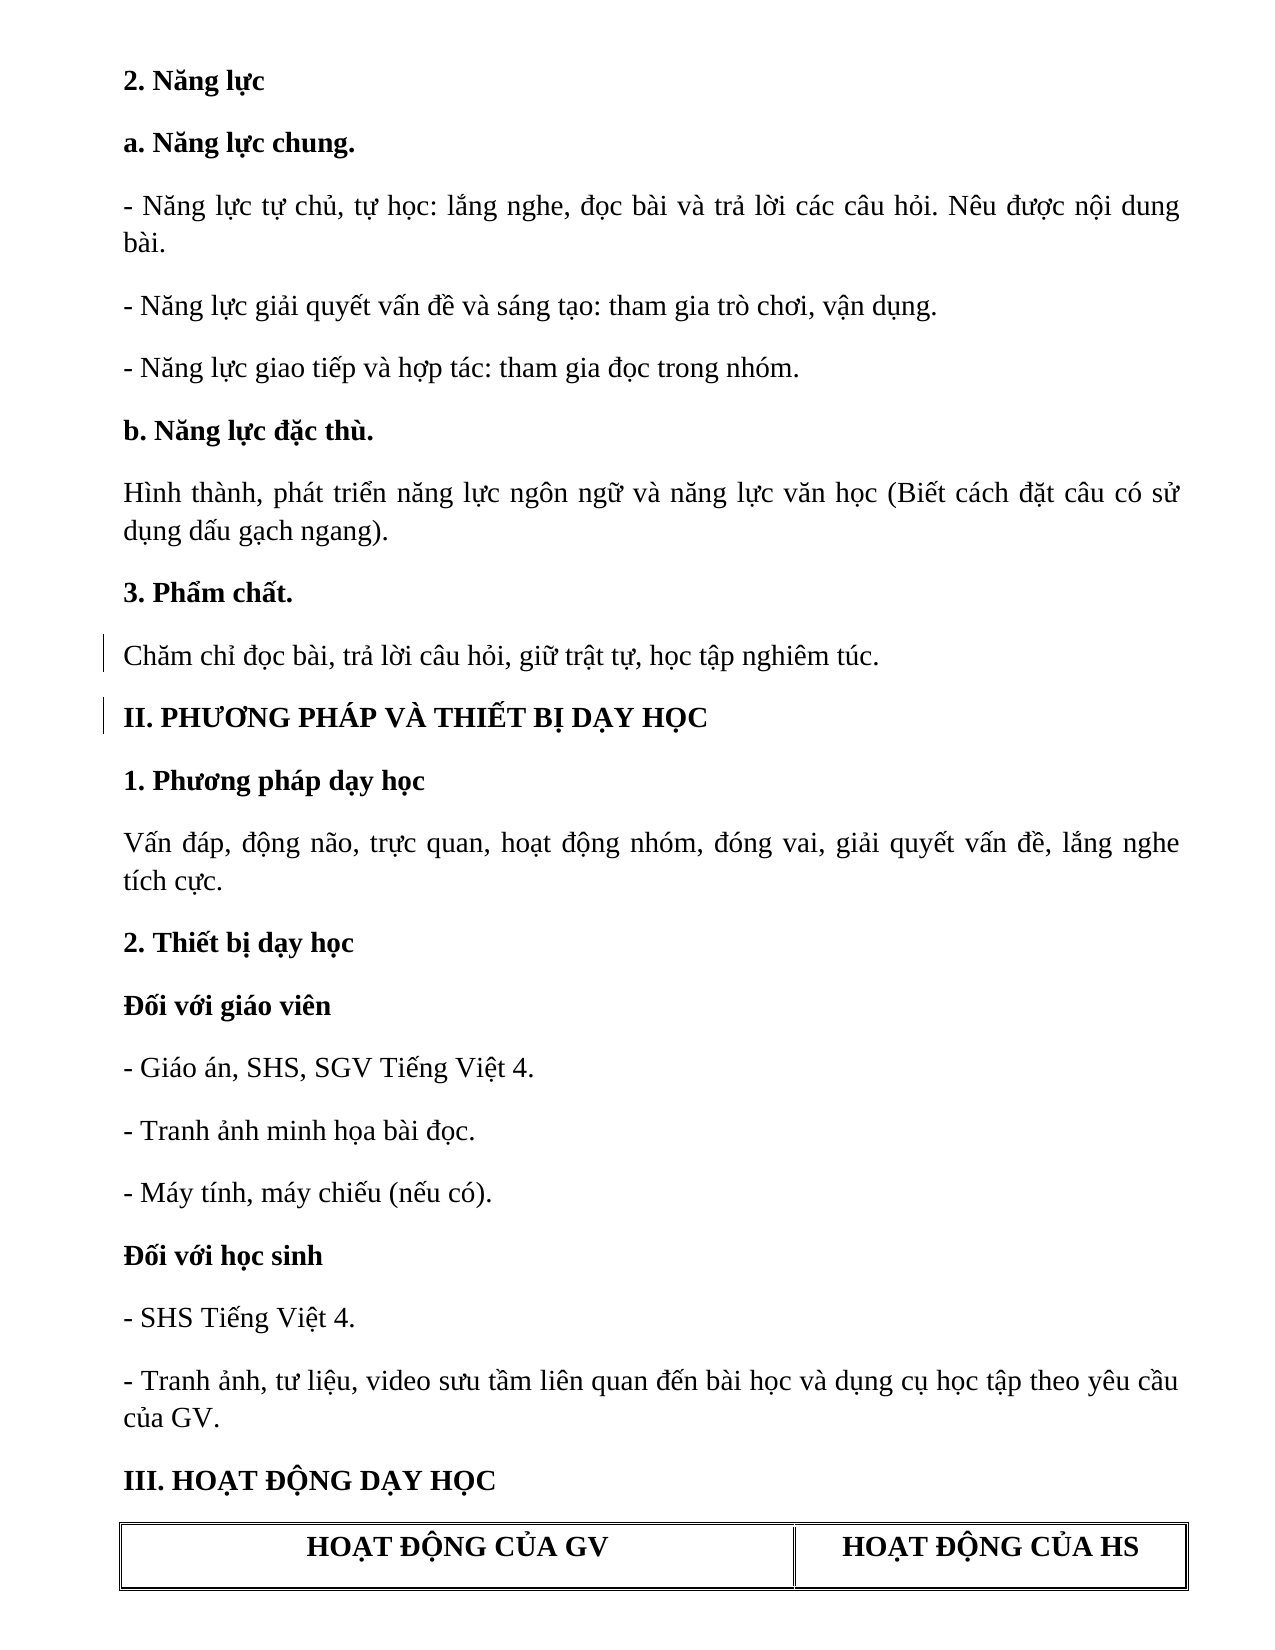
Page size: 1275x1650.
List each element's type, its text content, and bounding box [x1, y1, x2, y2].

text - Năng lực giải quyết vấn đề và sáng tạo: tham gia trò chơi, vận dụng. [123, 284, 1181, 322]
text - Năng lực tự chủ, tự học: lắng nghe, đọc bài và trả lời các câu hỏi. Nêu được nội dung bài. [123, 184, 1181, 259]
text Đối với học sinh [123, 1234, 1181, 1272]
text - Máy tính, máy chiếu (nếu có). [123, 1172, 1181, 1209]
text Hình thành, phát triển năng lực ngôn ngữ và năng lực văn học (Biết cách đặt câu có sử dụng dấu gạch ngang). [123, 472, 1181, 547]
text 2. Năng lực [123, 59, 1181, 97]
text - Tranh ảnh, tư liệu, video sưu tầm liên quan đến bài học và dụng cụ học tập theo yêu cầu của GV. [123, 1359, 1181, 1434]
table_header HOẠT ĐỘNG CỦA GV [122, 1525, 794, 1587]
text Vấn đáp, động não, trực quan, hoạt động nhóm, đóng vai, giải quyết vấn đề, lắng nghe tích cực. [123, 822, 1181, 897]
text a. Năng lực chung. [123, 122, 1181, 159]
text - SHS Tiếng Việt 4. [123, 1297, 1181, 1334]
table_header HOẠT ĐỘNG CỦA HS [795, 1525, 1185, 1587]
text 2. Thiết bị dạy học [123, 922, 1181, 959]
text III. HOẠT ĐỘNG DẠY HỌC [123, 1459, 1181, 1497]
text Chăm chỉ đọc bài, trả lời câu hỏi, giữ trật tự, học tập nghiêm túc. [123, 634, 1181, 672]
text Đối với giáo viên [123, 984, 1181, 1022]
text II. PHƯƠNG PHÁP VÀ THIẾT BỊ DẠY HỌC [123, 697, 1181, 734]
text - Năng lực giao tiếp và hợp tác: tham gia đọc trong nhóm. [123, 347, 1181, 384]
text b. Năng lực đặc thù. [123, 409, 1181, 447]
text 3. Phẩm chất. [123, 572, 1181, 609]
text - Giáo án, SHS, SGV Tiếng Việt 4. [123, 1047, 1181, 1084]
text - Tranh ảnh minh họa bài đọc. [123, 1109, 1181, 1147]
text 1. Phương pháp dạy học [123, 759, 1181, 797]
